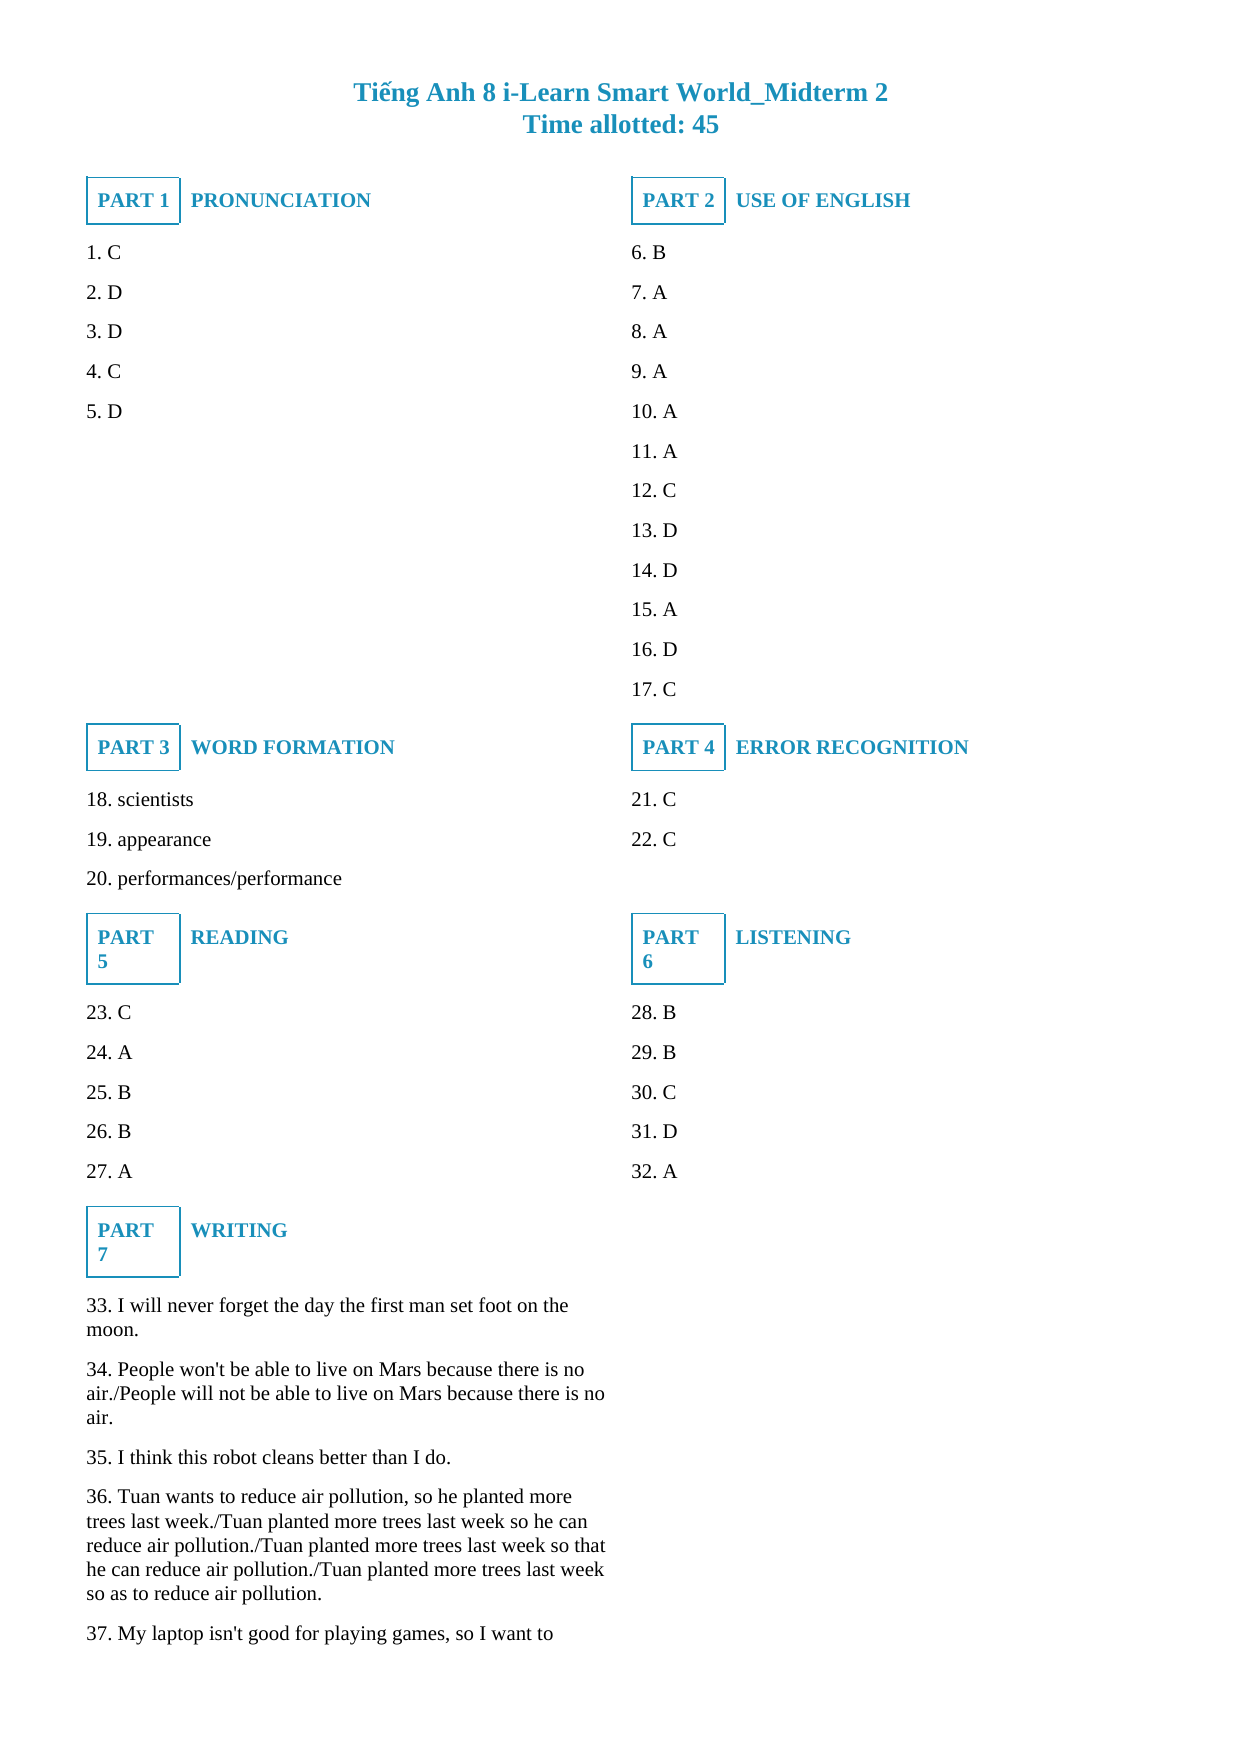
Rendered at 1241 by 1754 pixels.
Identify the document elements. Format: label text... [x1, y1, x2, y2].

table_cell 18. scientists 19. appearance 20. performances/performance [77, 713, 620, 901]
table_cell 23. C 24. A 25. B 26. B 27. A [77, 902, 620, 1193]
table_header Tiếng Anh 8 i-Learn Smart World_Midterm 2 Time allotted: 45 [77, 77, 1165, 139]
table_header 1. C 2. D 3. D 4. C 5. D [77, 166, 620, 711]
table_header 6. B 7. A 8. A 9. A 10. A 11. A 12. C 13. D 14. D 15. A 16. D 17. C [622, 166, 1165, 711]
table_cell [77, 1195, 620, 1655]
table_cell 21. C 22. C [622, 713, 1165, 901]
table_cell 28. B 29. B 30. C 31. D 32. A [622, 902, 1165, 1193]
